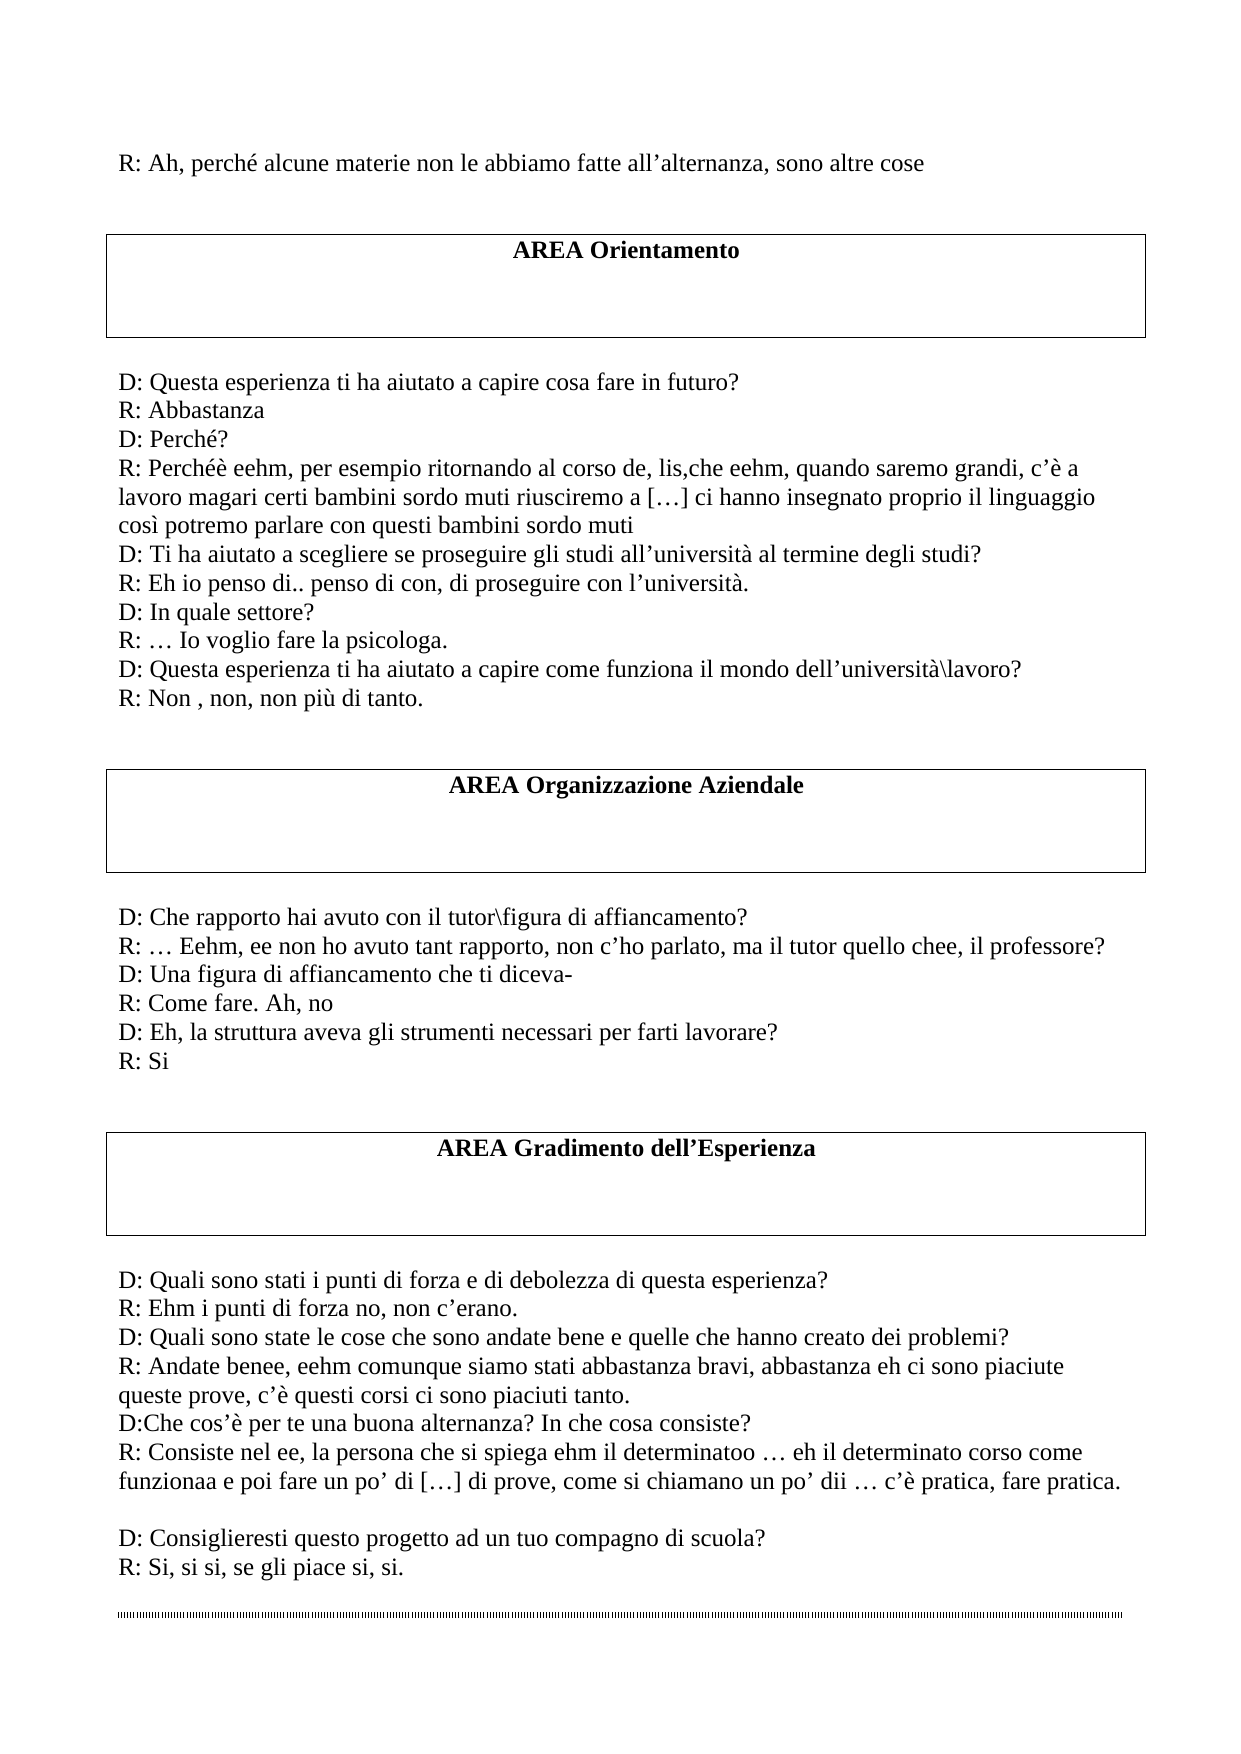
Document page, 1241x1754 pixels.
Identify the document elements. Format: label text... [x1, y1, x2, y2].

text D: Eh, la struttura aveva gli strumenti necessari per farti lavorare? R: Si [118, 1017, 1122, 1132]
text D: Quali sono stati i punti di forza e di debolezza di questa esperienza? R: Ehm i punti di forza no, non c’erano. D: Quali sono state le cose che sono andate bene e quelle che hanno creato dei problemi? R: Andate benee, eehm comunque siamo stati abbastanza bravi, abbastanza eh ci sono piaciute queste prove, c’è questi corsi ci sono piaciuti tanto. [118, 1265, 1122, 1408]
table_header AREA Gradimento dell’Esperienza [107, 1133, 1145, 1235]
text D:Che cos’è per te una buona alternanza? In che cosa consiste? R: Consiste nel ee, la persona che si spiega ehm il determinatoo … eh il determinato corso come funzionaa e poi fare un po’ di […] di prove, come si chiamano un po’ dii … c’è pratica, fare pratica. D: Consiglieresti questo progetto ad un tuo compagno di scuola? R: Si, si si, se gli piace si, si. [118, 1408, 1122, 1581]
table_header AREA Organizzazione Aziendale [107, 770, 1145, 872]
text R: Ah, perché alcune materie non le abbiamo fatte all’alternanza, sono altre cose [118, 148, 1122, 176]
text R: Non , non, non più di tanto. [118, 683, 1122, 712]
text D: Che rapporto hai avuto con il tutor\figura di affiancamento? R: … Eehm, ee non ho avuto tant rapporto, non c’ho parlato, ma il tutor quello chee, il professore? D: Una figura di affiancamento che ti diceva- R: Come fare. Ah, no [118, 902, 1122, 1017]
table_header AREA Orientamento [107, 235, 1145, 337]
text D: Questa esperienza ti ha aiutato a capire come funziona il mondo dell’università\lavoro? [118, 654, 1122, 683]
text D: Questa esperienza ti ha aiutato a capire cosa fare in futuro? R: Abbastanza D: Perché? R: Perchéè eehm, per esempio ritornando al corso de, lis,che eehm, quando saremo grandi, c’è a lavoro magari certi bambini sordo muti riusciremo a […] ci hanno insegnato proprio il linguaggio così potremo parlare con questi bambini sordo muti [118, 367, 1122, 539]
text D: Ti ha aiutato a scegliere se proseguire gli studi all’università al termine degli studi? R: Eh io penso di.. penso di con, di proseguire con l’università. D: In quale settore? R: … Io voglio fare la psicologa. [118, 539, 1122, 654]
